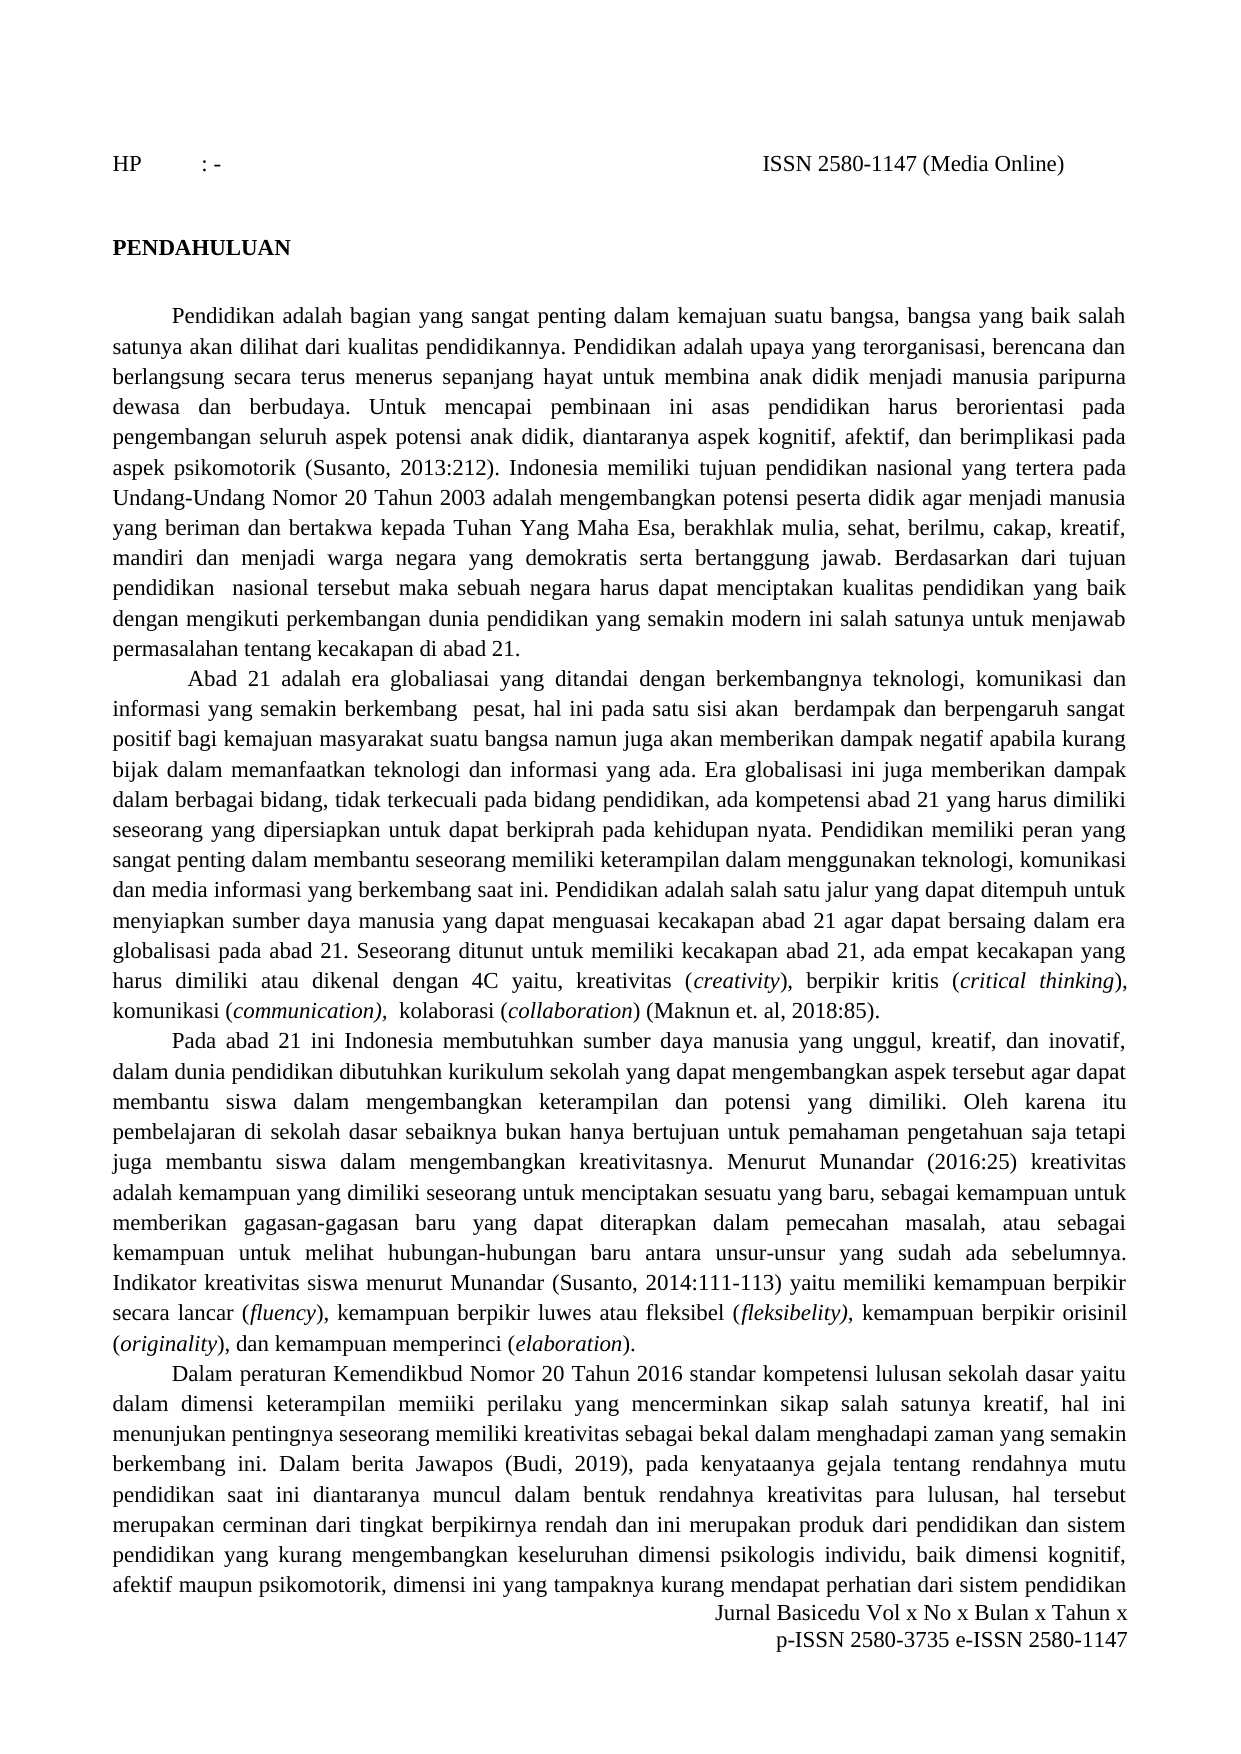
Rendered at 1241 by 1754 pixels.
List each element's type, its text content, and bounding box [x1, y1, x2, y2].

text Pada abad 21 ini Indonesia membutuhkan sumber daya manusia yang unggul, kreatif, dan inovatif, dalam dunia pendidikan dibutuhkan kurikulum sekolah yang dapat mengembangkan aspek tersebut agar dapat membantu siswa dalam mengembangkan keterampilan dan potensi yang dimiliki. Oleh karena itu pembelajaran di sekolah dasar sebaiknya bukan hanya bertujuan untuk pemahaman pengetahuan saja tetapi juga membantu siswa dalam mengembangkan kreativitasnya. Menurut Munandar (2016:25) kreativitas adalah kemampuan yang dimiliki seseorang untuk menciptakan sesuatu yang baru, sebagai kemampuan untuk memberikan gagasan-gagasan baru yang dapat diterapkan dalam pemecahan masalah, atau sebagai kemampuan untuk melihat hubungan-hubungan baru antara unsur-unsur yang sudah ada sebelumnya. Indikator kreativitas siswa menurut Munandar (Susanto, 2014:111-113) yaitu memiliki kemampuan berpikir secara lancar (fluency), kemampuan berpikir luwes atau fleksibel (fleksibelity), kemampuan berpikir orisinil (originality), dan kemampuan memperinci (elaboration). [112, 1028, 1128, 1356]
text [112, 1360, 1128, 1598]
subtitle PENDAHULUAN [112, 233, 1128, 260]
text Abad 21 adalah era globaliasai yang ditandai dengan berkembangnya teknologi, komunikasi dan informasi yang semakin berkembang pesat, hal ini pada satu sisi akan berdampak dan berpengaruh sangat positif bagi kemajuan masyarakat suatu bangsa namun juga akan memberikan dampak negatif apabila kurang bijak dalam memanfaatkan teknologi dan informasi yang ada. Era globalisasi ini juga memberikan dampak dalam berbagai bidang, tidak terkecuali pada bidang pendidikan, ada kompetensi abad 21 yang harus dimiliki seseorang yang dipersiapkan untuk dapat berkiprah pada kehidupan nyata. Pendidikan memiliki peran yang sangat penting dalam membantu seseorang memiliki keterampilan dalam menggunakan teknologi, komunikasi dan media informasi yang berkembang saat ini. Pendidikan adalah salah satu jalur yang dapat ditempuh untuk menyiapkan sumber daya manusia yang dapat menguasai kecakapan abad 21 agar dapat bersaing dalam era globalisasi pada abad 21. Seseorang ditunut untuk memiliki kecakapan abad 21, ada empat kecakapan yang harus dimiliki atau dikenal dengan 4C yaitu, kreativitas (creativity), berpikir kritis (critical thinking), komunikasi (communication), kolaborasi (collaboration) (Maknun et. al, 2018:85). [112, 665, 1128, 1024]
text HP : - ISSN 2580-1147 (Media Online) [112, 150, 1128, 176]
text Pendidikan adalah bagian yang sangat penting dalam kemajuan suatu bangsa, bangsa yang baik salah satunya akan dilihat dari kualitas pendidikannya. Pendidikan adalah upaya yang terorganisasi, berencana dan berlangsung secara terus menerus sepanjang hayat untuk membina anak didik menjadi manusia paripurna dewasa dan berbudaya. Untuk mencapai pembinaan ini asas pendidikan harus berorientasi pada pengembangan seluruh aspek potensi anak didik, diantaranya aspek kognitif, afektif, dan berimplikasi pada aspek psikomotorik (Susanto, 2013:212). Indonesia memiliki tujuan pendidikan nasional yang tertera pada Undang-Undang Nomor 20 Tahun 2003 adalah mengembangkan potensi peserta didik agar menjadi manusia yang beriman dan bertakwa kepada Tuhan Yang Maha Esa, berakhlak mulia, sehat, berilmu, cakap, kreatif, mandiri dan menjadi warga negara yang demokratis serta bertanggung jawab. Berdasarkan dari tujuan pendidikan nasional tersebut maka sebuah negara harus dapat menciptakan kualitas pendidikan yang baik dengan mengikuti perkembangan dunia pendidikan yang semakin modern ini salah satunya untuk menjawab permasalahan tentang kecakapan di abad 21. [112, 303, 1128, 661]
